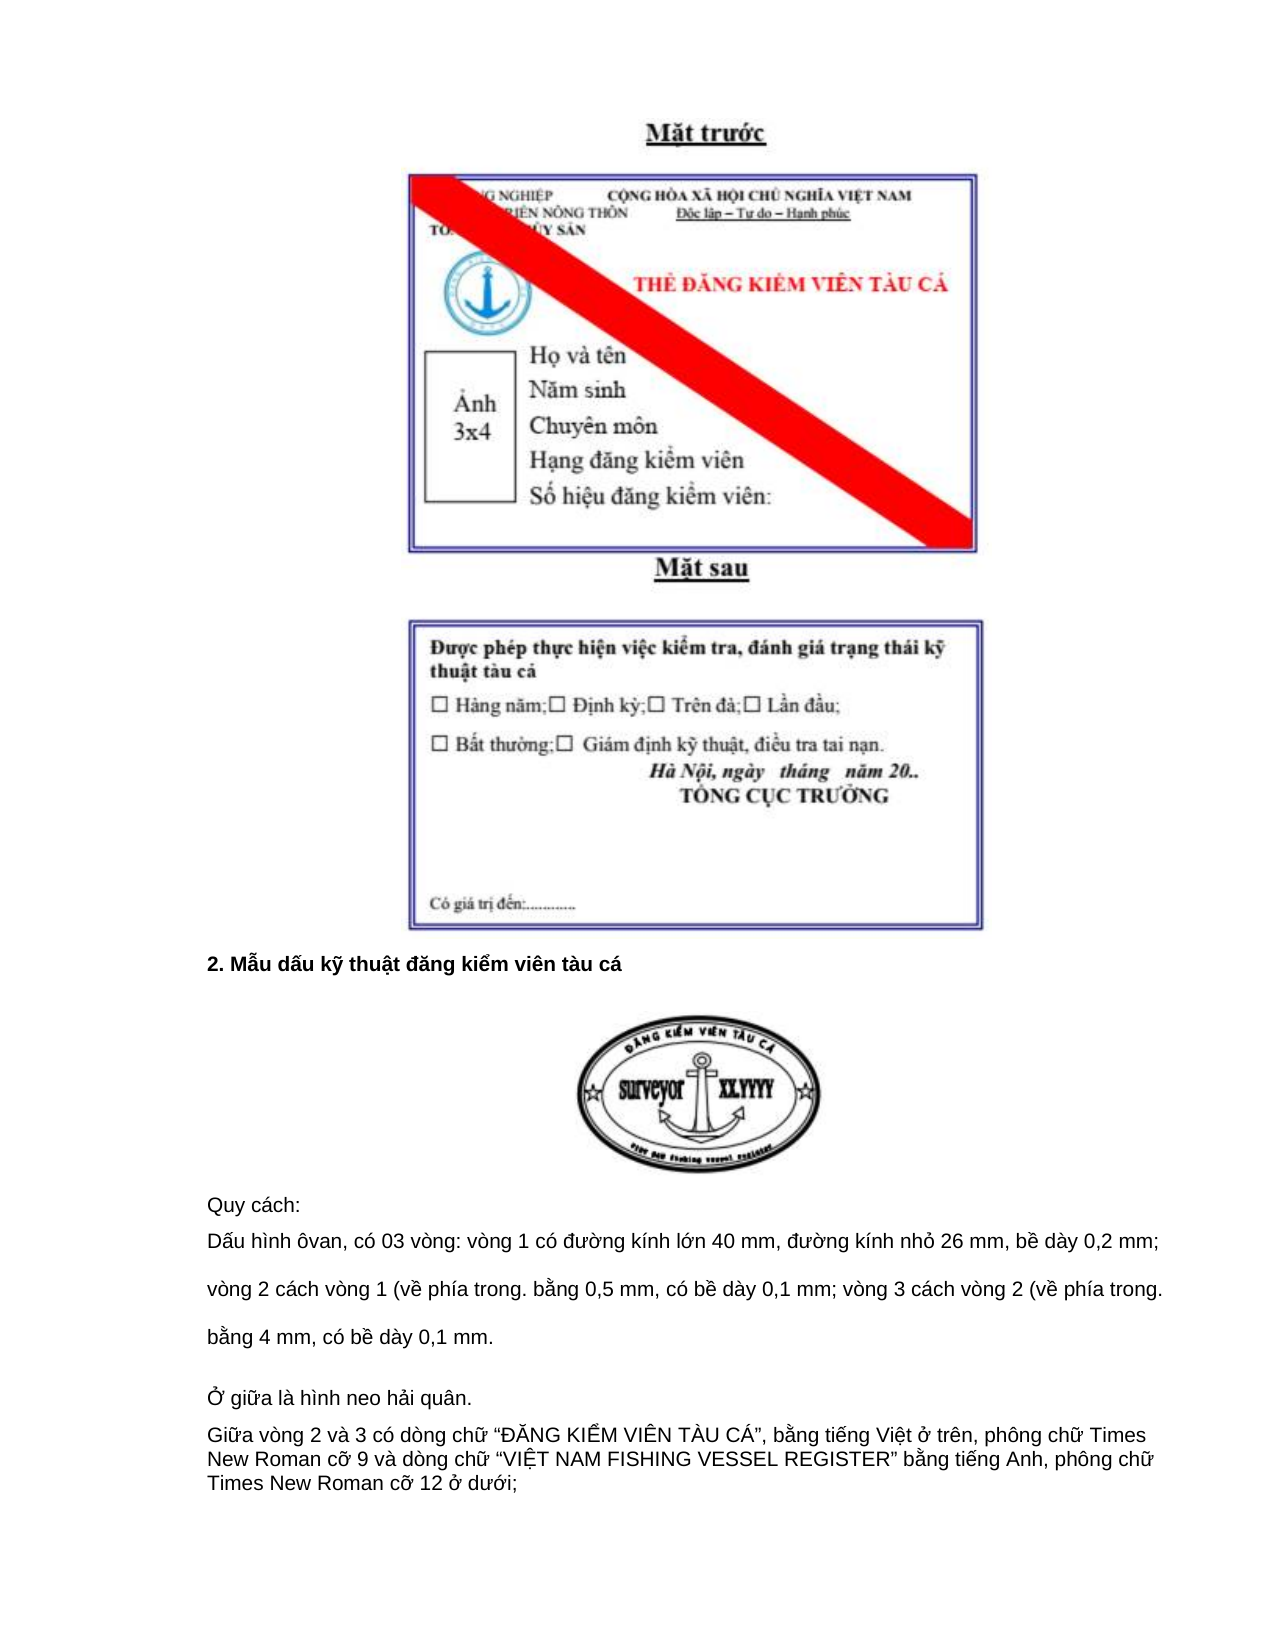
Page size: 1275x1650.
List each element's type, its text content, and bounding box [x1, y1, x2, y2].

text Giữa vòng 2 và 3 có dòng chữ “ĐĂNG KIỂM VIÊN TÀU CÁ”, bằng tiếng Việt ở trên, phông chữ Times New Roman cỡ 9 và dòng chữ “VIỆT NAM FISHING VESSEL REGISTER” bằng tiếng Anh, phông chữ Times New Roman cỡ 12 ở dưới; [207, 1422, 1186, 1495]
text Ở giữa là hình neo hải quân. [207, 1385, 1186, 1409]
text Quy cách: [207, 1192, 1186, 1216]
picture [401, 118, 992, 939]
text Dấu hình ôvan, có 03 vòng: vòng 1 có đường kính lớn 40 mm, đường kính nhỏ 26 mm, bề dày 0,2 mm; vòng 2 cách vòng 1 (về phía trong. bằng 0,5 mm, có bề dày 0,1 mm; vòng 3 cách vòng 2 (về phía trong. bằng 4 mm, có bề dày 0,1 mm. [207, 1229, 1186, 1349]
text 2. Mẫu dấu kỹ thuật đăng kiểm viên tàu cá [207, 951, 1186, 975]
picture [562, 1011, 831, 1180]
